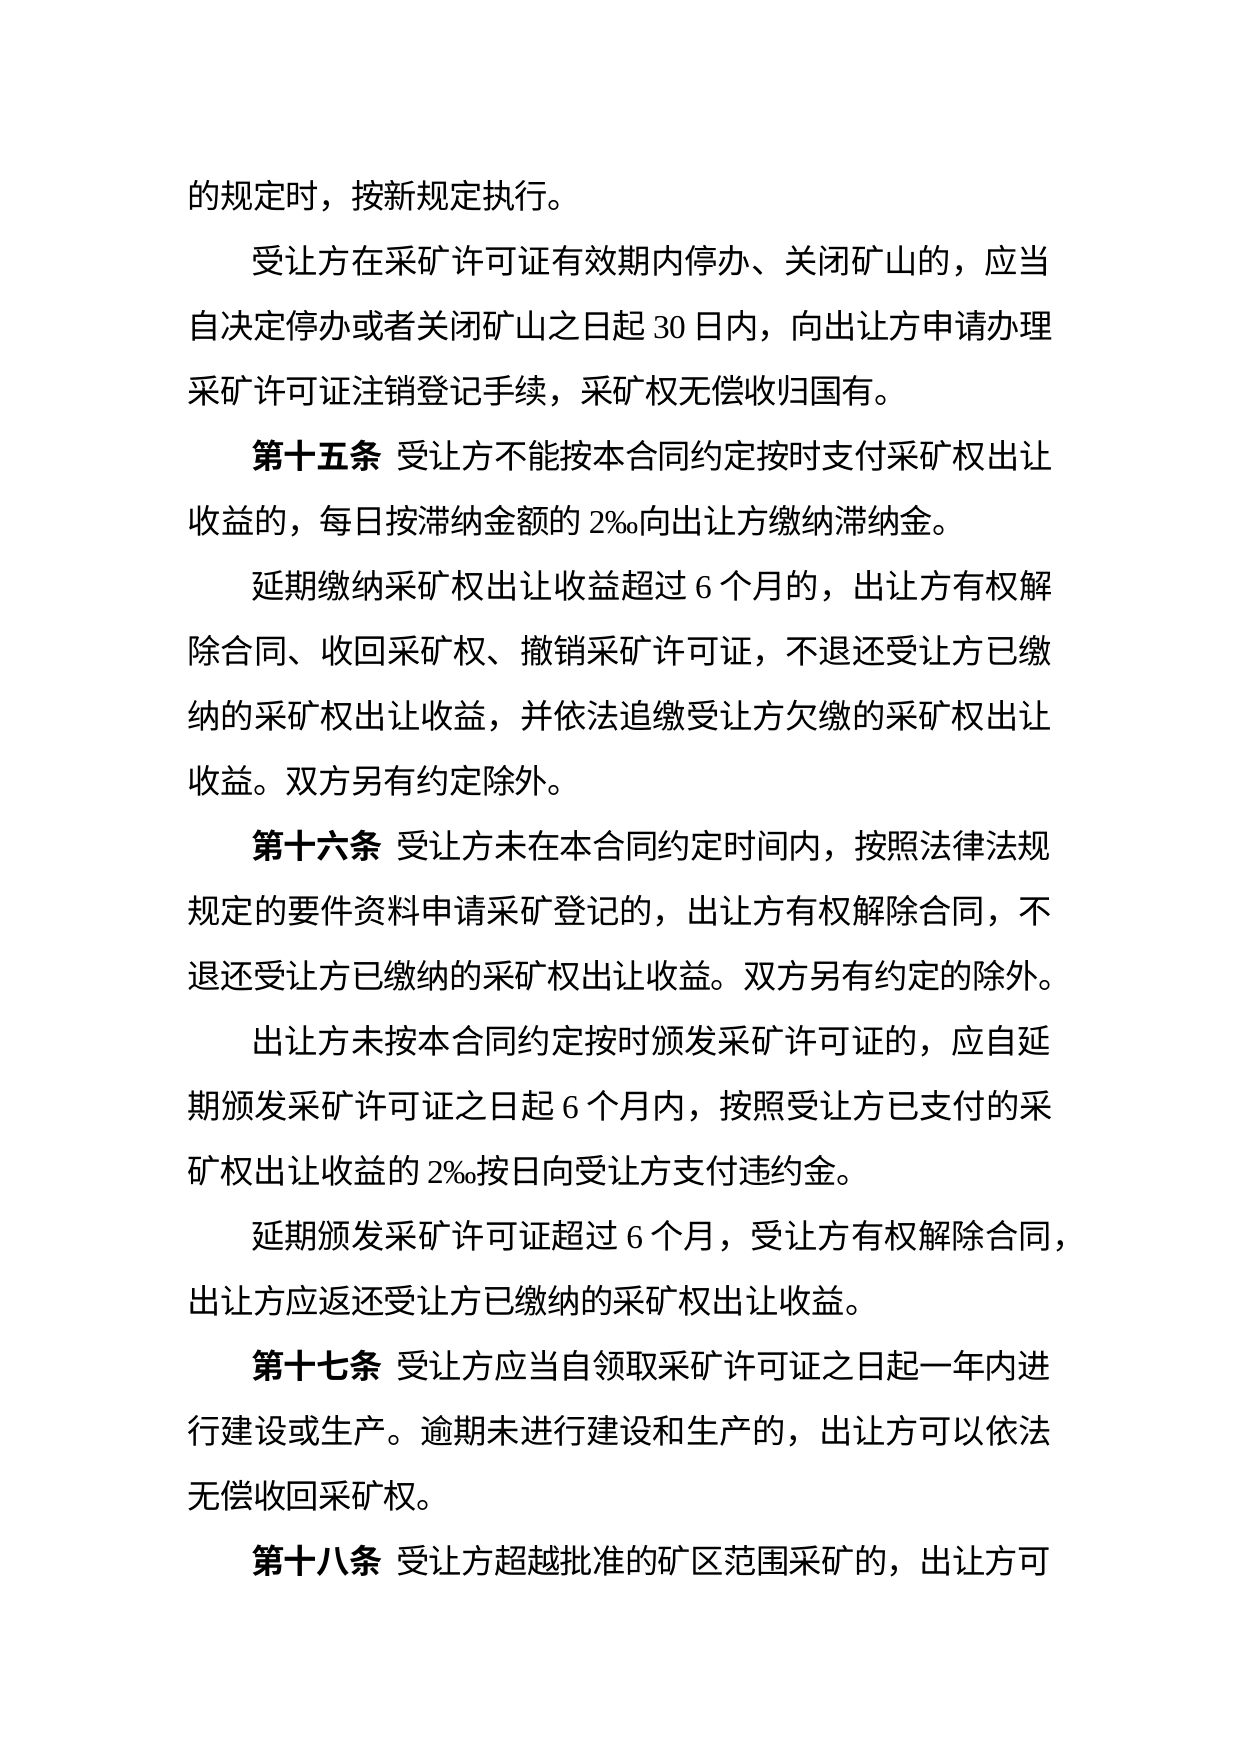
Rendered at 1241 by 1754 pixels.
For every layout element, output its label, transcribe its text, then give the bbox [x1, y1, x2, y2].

text 第十七条 受让方应当自领取采矿许可证之日起一年内进行建设或生产。逾期未进行建设和生产的，出让方可以依法无偿收回采矿权。 [187, 1332, 1053, 1527]
text 受让方在采矿许可证有效期内停办、关闭矿山的，应当自决定停办或者关闭矿山之日起30日内，向出让方申请办理采矿许可证注销登记手续，采矿权无偿收归国有。 [187, 227, 1053, 422]
text 延期颁发采矿许可证超过6个月，受让方有权解除合同，出让方应返还受让方已缴纳的采矿权出让收益。 [187, 1202, 1053, 1332]
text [187, 162, 1053, 227]
text 延期缴纳采矿权出让收益超过6个月的，出让方有权解除合同、收回采矿权、撤销采矿许可证，不退还受让方已缴纳的采矿权出让收益，并依法追缴受让方欠缴的采矿权出让收益。双方另有约定除外。 [187, 552, 1053, 812]
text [187, 1527, 1053, 1592]
text 第十五条 受让方不能按本合同约定按时支付采矿权出让收益的，每日按滞纳金额的2‰向出让方缴纳滞纳金。 [187, 422, 1053, 552]
text 出让方未按本合同约定按时颁发采矿许可证的，应自延期颁发采矿许可证之日起6个月内，按照受让方已支付的采矿权出让收益的2‰按日向受让方支付违约金。 [187, 1007, 1053, 1202]
text 第十六条 受让方未在本合同约定时间内，按照法律法规规定的要件资料申请采矿登记的，出让方有权解除合同，不退还受让方已缴纳的采矿权出让收益。双方另有约定的除外。 [187, 812, 1053, 1007]
